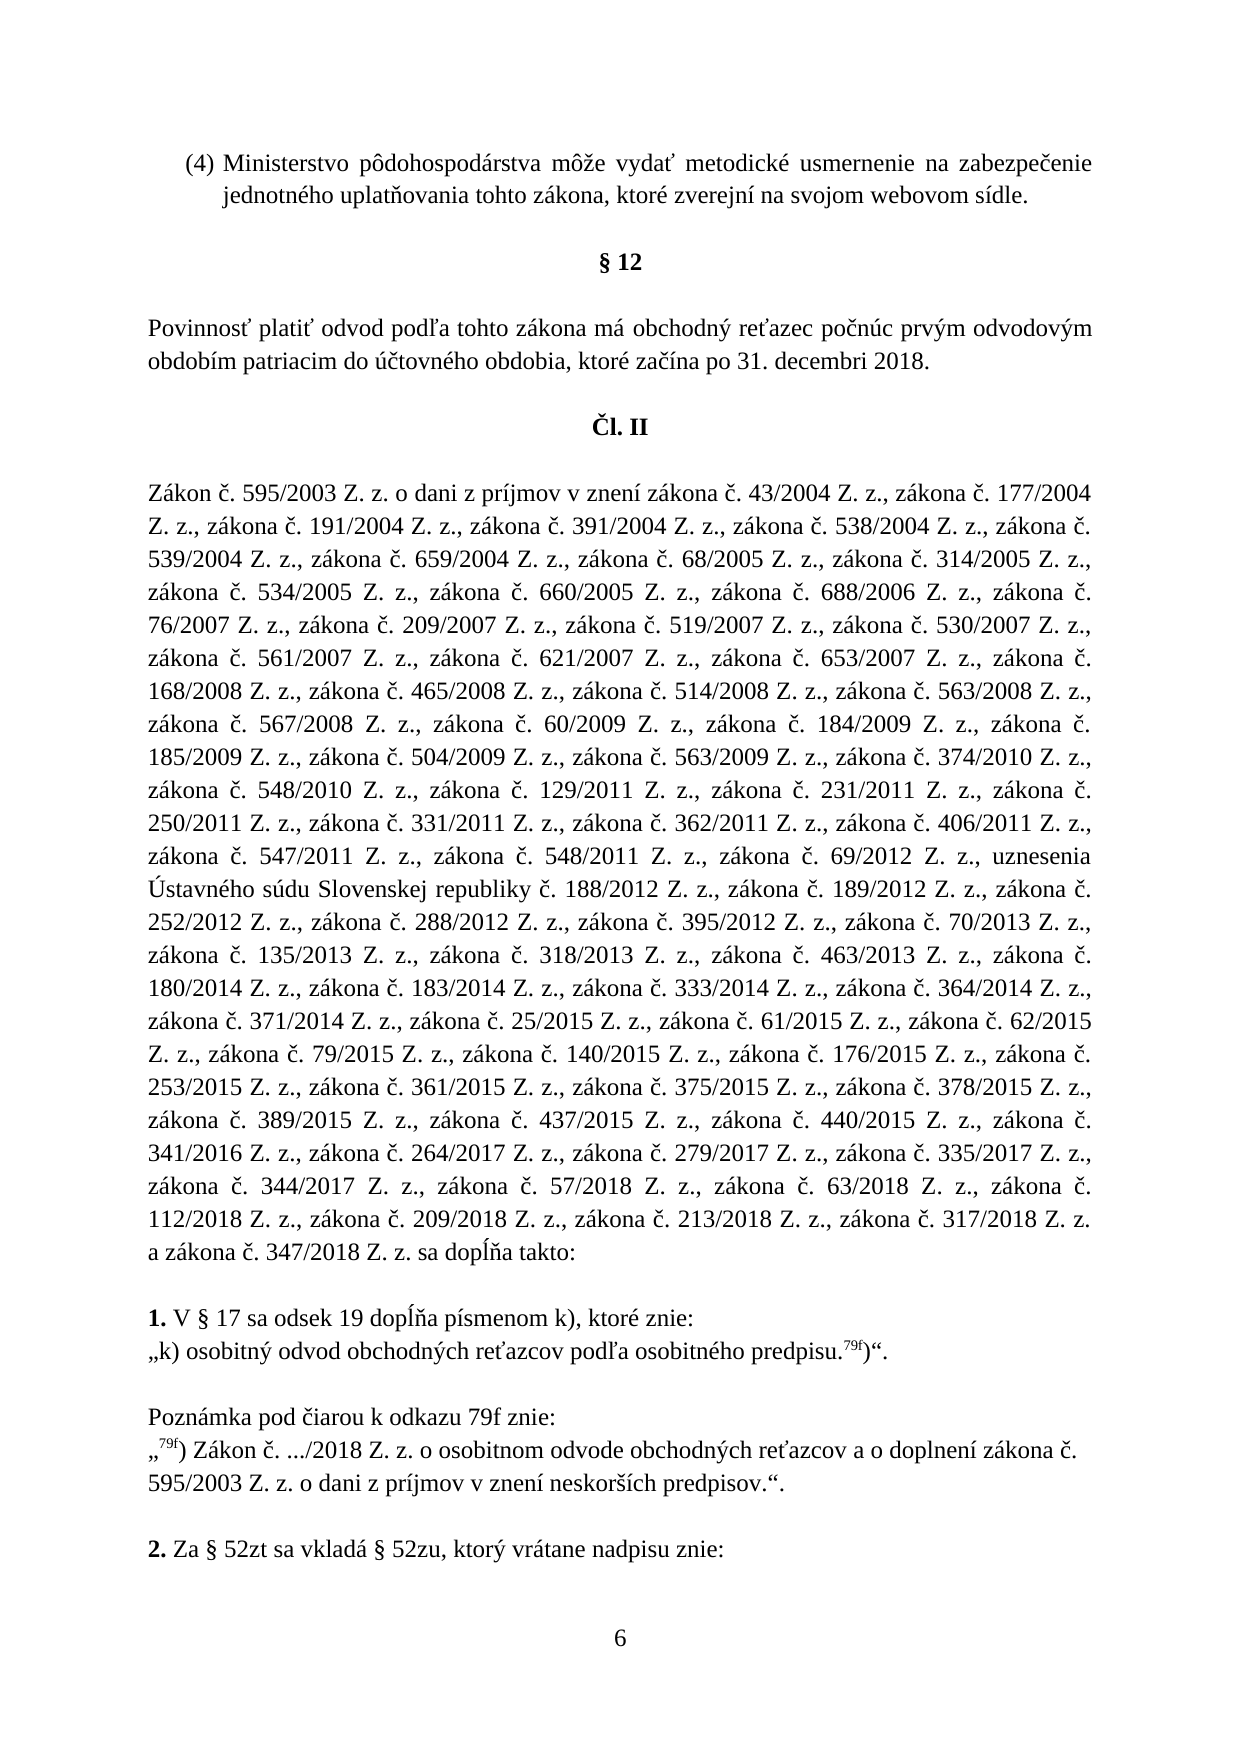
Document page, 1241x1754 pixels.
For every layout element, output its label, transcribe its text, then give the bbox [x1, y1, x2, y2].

text Zákon č. 595/2003 Z. z. o dani z príjmov v znení zákona č. 43/2004 Z. z., zákona č. 177/2004 Z. z., zákona č. 191/2004 Z. z., zákona č. 391/2004 Z. z., zákona č. 538/2004 Z. z., zákona č. 539/2004 Z. z., zákona č. 659/2004 Z. z., zákona č. 68/2005 Z. z., zákona č. 314/2005 Z. z., zákona č. 534/2005 Z. z., zákona č. 660/2005 Z. z., zákona č. 688/2006 Z. z., zákona č. 76/2007 Z. z., zákona č. 209/2007 Z. z., zákona č. 519/2007 Z. z., zákona č. 530/2007 Z. z., zákona č. 561/2007 Z. z., zákona č. 621/2007 Z. z., zákona č. 653/2007 Z. z., zákona č. 168/2008 Z. z., zákona č. 465/2008 Z. z., zákona č. 514/2008 Z. z., zákona č. 563/2008 Z. z., zákona č. 567/2008 Z. z., zákona č. 60/2009 Z. z., zákona č. 184/2009 Z. z., zákona č. 185/2009 Z. z., zákona č. 504/2009 Z. z., zákona č. 563/2009 Z. z., zákona č. 374/2010 Z. z., zákona č. 548/2010 Z. z., zákona č. 129/2011 Z. z., zákona č. 231/2011 Z. z., zákona č. 250/2011 Z. z., zákona č. 331/2011 Z. z., zákona č. 362/2011 Z. z., zákona č. 406/2011 Z. z., zákona č. 547/2011 Z. z., zákona č. 548/2011 Z. z., zákona č. 69/2012 Z. z., uznesenia Ústavného súdu Slovenskej republiky č. 188/2012 Z. z., zákona č. 189/2012 Z. z., zákona č. 252/2012 Z. z., zákona č. 288/2012 Z. z., zákona č. 395/2012 Z. z., zákona č. 70/2013 Z. z., zákona č. 135/2013 Z. z., zákona č. 318/2013 Z. z., zákona č. 463/2013 Z. z., zákona č. 180/2014 Z. z., zákona č. 183/2014 Z. z., zákona č. 333/2014 Z. z., zákona č. 364/2014 Z. z., zákona č. 371/2014 Z. z., zákona č. 25/2015 Z. z., zákona č. 61/2015 Z. z., zákona č. 62/2015 Z. z., zákona č. 79/2015 Z. z., zákona č. 140/2015 Z. z., zákona č. 176/2015 Z. z., zákona č. 253/2015 Z. z., zákona č. 361/2015 Z. z., zákona č. 375/2015 Z. z., zákona č. 378/2015 Z. z., zákona č. 389/2015 Z. z., zákona č. 437/2015 Z. z., zákona č. 440/2015 Z. z., zákona č. 341/2016 Z. z., zákona č. 264/2017 Z. z., zákona č. 279/2017 Z. z., zákona č. 335/2017 Z. z., zákona č. 344/2017 Z. z., zákona č. 57/2018 Z. z., zákona č. 63/2018 Z. z., zákona č. 112/2018 Z. z., zákona č. 209/2018 Z. z., zákona č. 213/2018 Z. z., zákona č. 317/2018 Z. z. a zákona č. 347/2018 Z. z. sa dopĺňa takto: [148, 478, 1093, 1266]
text Čl. II [148, 412, 1093, 441]
text 1. V § 17 sa odsek 19 dopĺňa písmenom k), ktoré znie: „k) osobitný odvod obchodných reťazcov podľa osobitného predpisu.79f)“. [148, 1303, 1093, 1365]
text „79f) Zákon č. .../2018 Z. z. o osobitnom odvode obchodných reťazcov a o doplnení zákona č. 595/2003 Z. z. o dani z príjmov v znení neskorších predpisov.“. [148, 1435, 1093, 1497]
list Ministerstvo pôdohospodárstva môže vydať metodické usmernenie na zabezpečenie jednotného uplatňovania tohto zákona, ktoré zverejní na svojom webovom sídle. [185, 148, 1093, 209]
text Poznámka pod čiarou k odkazu 79f znie: [148, 1402, 1093, 1431]
text § 12 [148, 247, 1093, 275]
text 2. Za § 52zt sa vkladá § 52zu, ktorý vrátane nadpisu znie: [148, 1534, 1093, 1563]
text Povinnosť platiť odvod podľa tohto zákona má obchodný reťazec počnúc prvým odvodovým obdobím patriacim do účtovného obdobia, ktoré začína po 31. decembri 2018. [148, 313, 1093, 374]
